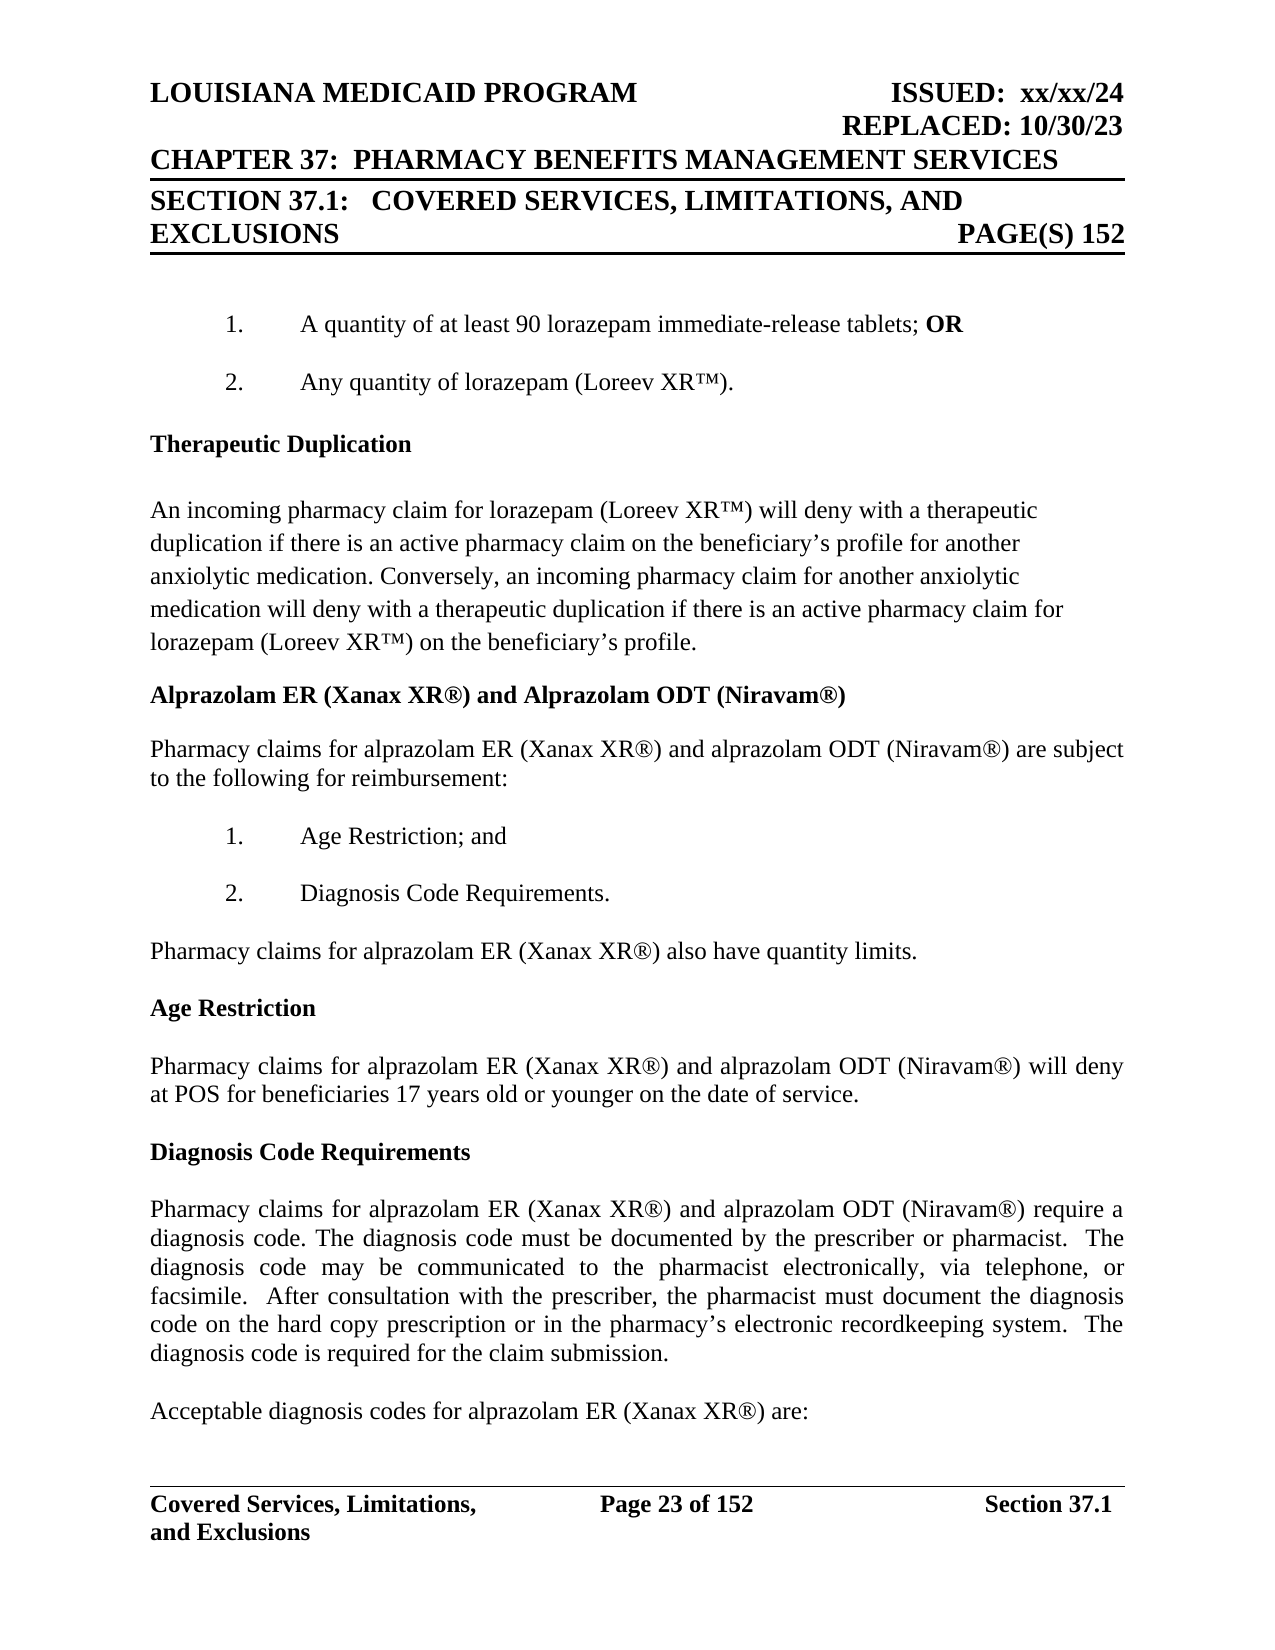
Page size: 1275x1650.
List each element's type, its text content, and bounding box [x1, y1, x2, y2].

text Pharmacy claims for alprazolam ER (Xanax XR®) and alprazolam ODT (Niravam®) are subject to the following for reimbursement: [150, 734, 1125, 792]
text Pharmacy claims for alprazolam ER (Xanax XR®) and alprazolam ODT (Niravam®) require a diagnosis code. The diagnosis code must be documented by the prescriber or pharmacist. The diagnosis code may be communicated to the pharmacist electronically, via telephone, or facsimile. After consultation with the prescriber, the pharmacist must document the diagnosis code on the hard copy prescription or in the pharmacy’s electronic recordkeeping system. The diagnosis code is required for the claim submission. [150, 1194, 1125, 1367]
list A quantity of at least 90 lorazepam immediate-release tablets; OR [225, 309, 1125, 338]
text Therapeutic Duplication [150, 429, 1125, 457]
text Alprazolam ER (Xanax XR®) and Alprazolam ODT (Niravam®) [150, 681, 1125, 709]
text Pharmacy claims for alprazolam ER (Xanax XR®) also have quantity limits. [150, 936, 1125, 964]
text Diagnosis Code Requirements [150, 1137, 1125, 1166]
text An incoming pharmacy claim for lorazepam (Loreev XR™) will deny with a therapeutic duplication if there is an active pharmacy claim on the beneficiary’s profile for another anxiolytic medication. Conversely, an incoming pharmacy claim for another anxiolytic medication will deny with a therapeutic duplication if there is an active pharmacy claim for lorazepam (Loreev XR™) on the beneficiary’s profile. [150, 495, 1125, 656]
text Pharmacy claims for alprazolam ER (Xanax XR®) and alprazolam ODT (Niravam®) will deny at POS for beneficiaries 17 years old or younger on the date of service. [150, 1051, 1125, 1108]
list Diagnosis Code Requirements. [225, 878, 1125, 907]
text Age Restriction [150, 993, 1125, 1022]
list Age Restriction; and [225, 821, 1125, 849]
text Acceptable diagnosis codes for alprazolam ER (Xanax XR®) are: [150, 1396, 1125, 1424]
list Any quantity of lorazepam (Loreev XR™). [225, 367, 1125, 396]
